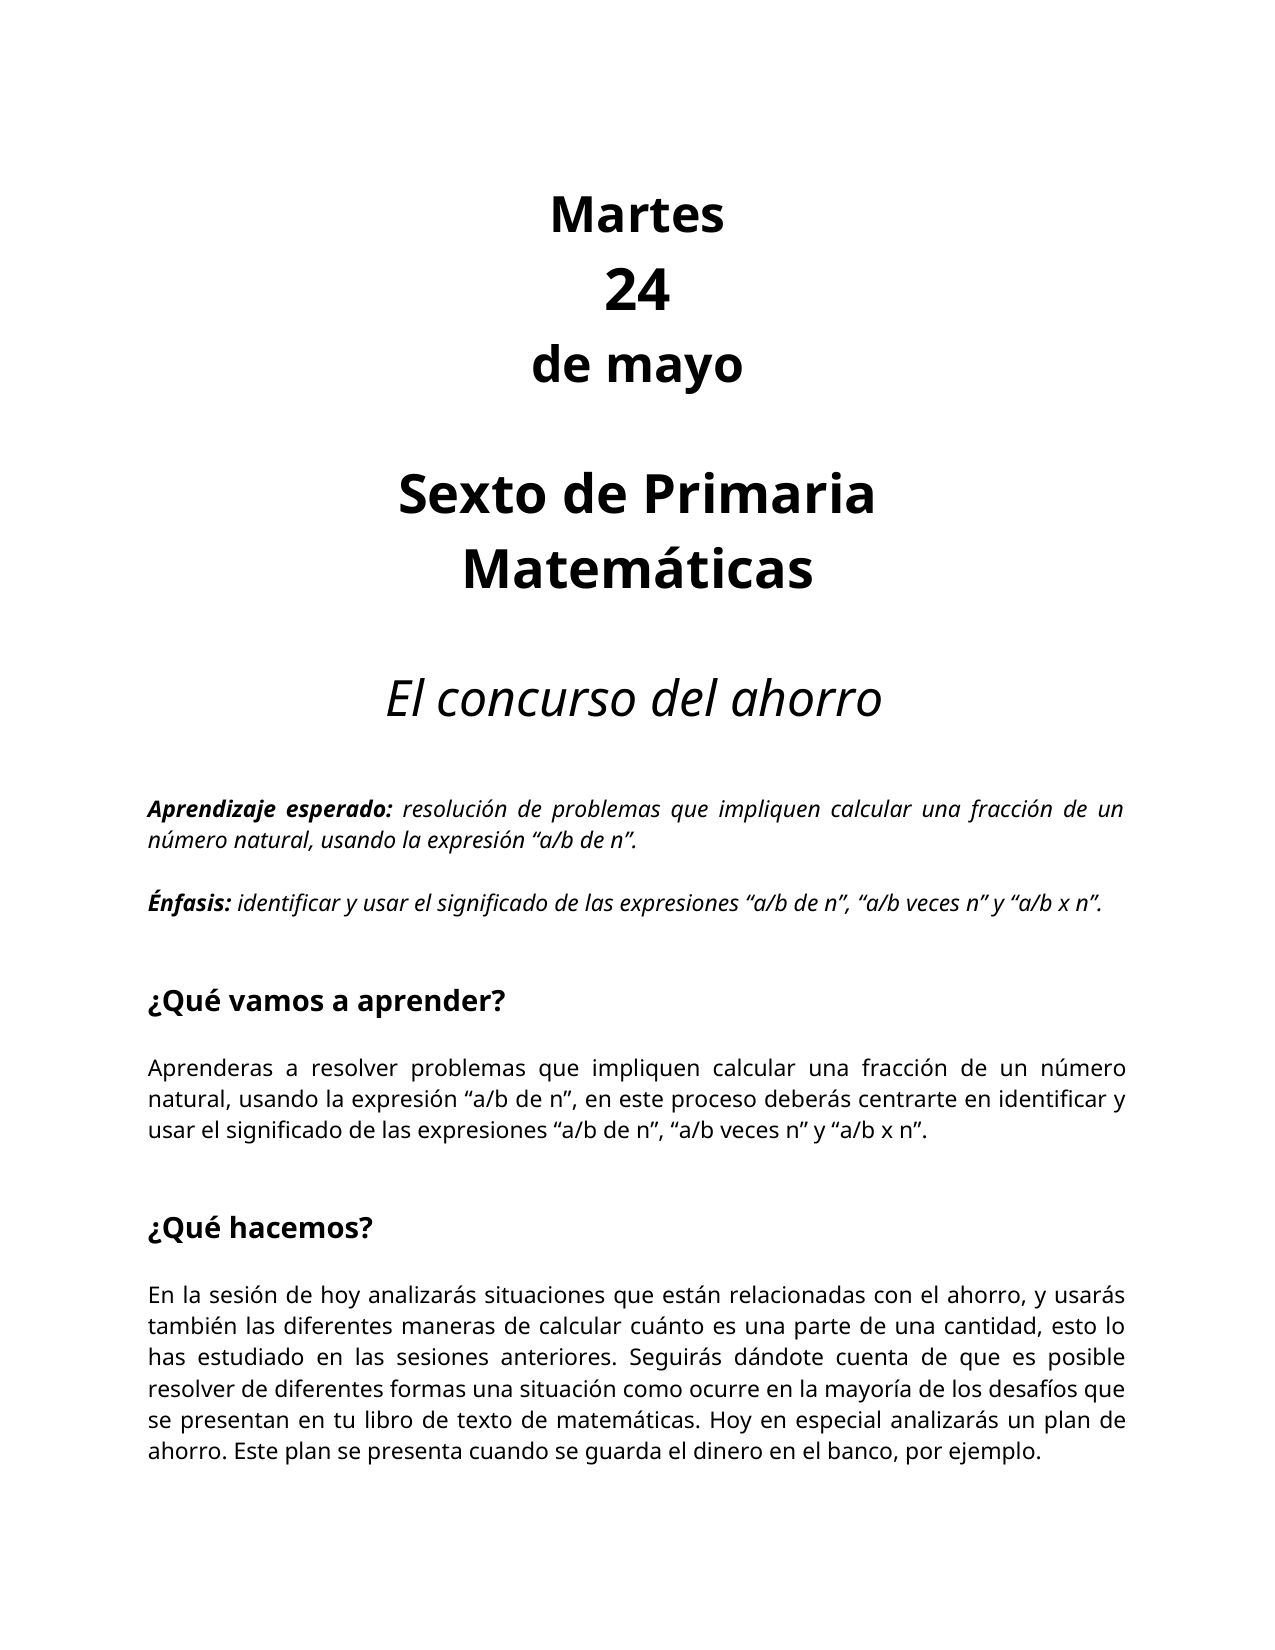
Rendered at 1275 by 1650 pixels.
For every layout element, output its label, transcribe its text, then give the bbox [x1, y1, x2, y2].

text de mayo [148, 328, 1127, 397]
text 24 [148, 247, 1127, 328]
text En la sesión de hoy analizarás situaciones que están relacionadas con el ahorro, y usarás también las diferentes maneras de calcular cuánto es una parte de una cantidad, esto lo has estudiado en las sesiones anteriores. Seguirás dándote cuenta de que es posible resolver de diferentes formas una situación como ocurre en la mayoría de los desafíos que se presentan en tu libro de texto de matemáticas. Hoy en especial analizarás un plan de ahorro. Este plan se presenta cuando se guarda el dinero en el banco, por ejemplo. [148, 1279, 1127, 1466]
text ¿Qué vamos a aprender? [148, 981, 1127, 1020]
text El concurso del ahorro [148, 661, 1127, 731]
text Énfasis: identificar y usar el significado de las expresiones “a/b de n”, “a/b veces n” y “a/b x n”. [148, 887, 1127, 918]
text Aprendizaje esperado: resolución de problemas que impliquen calcular una fracción de un número natural, usando la expresión “a/b de n”. [148, 793, 1127, 856]
text Matemáticas [148, 529, 1127, 604]
text Sexto de Primaria [148, 454, 1127, 529]
text Aprenderas a resolver problemas que impliquen calcular una fracción de un número natural, usando la expresión “a/b de n”, en este proceso deberás centrarte en identificar y usar el significado de las expresiones “a/b de n”, “a/b veces n” y “a/b x n”. [148, 1052, 1127, 1145]
text ¿Qué hacemos? [148, 1208, 1127, 1247]
text Martes [148, 177, 1127, 247]
